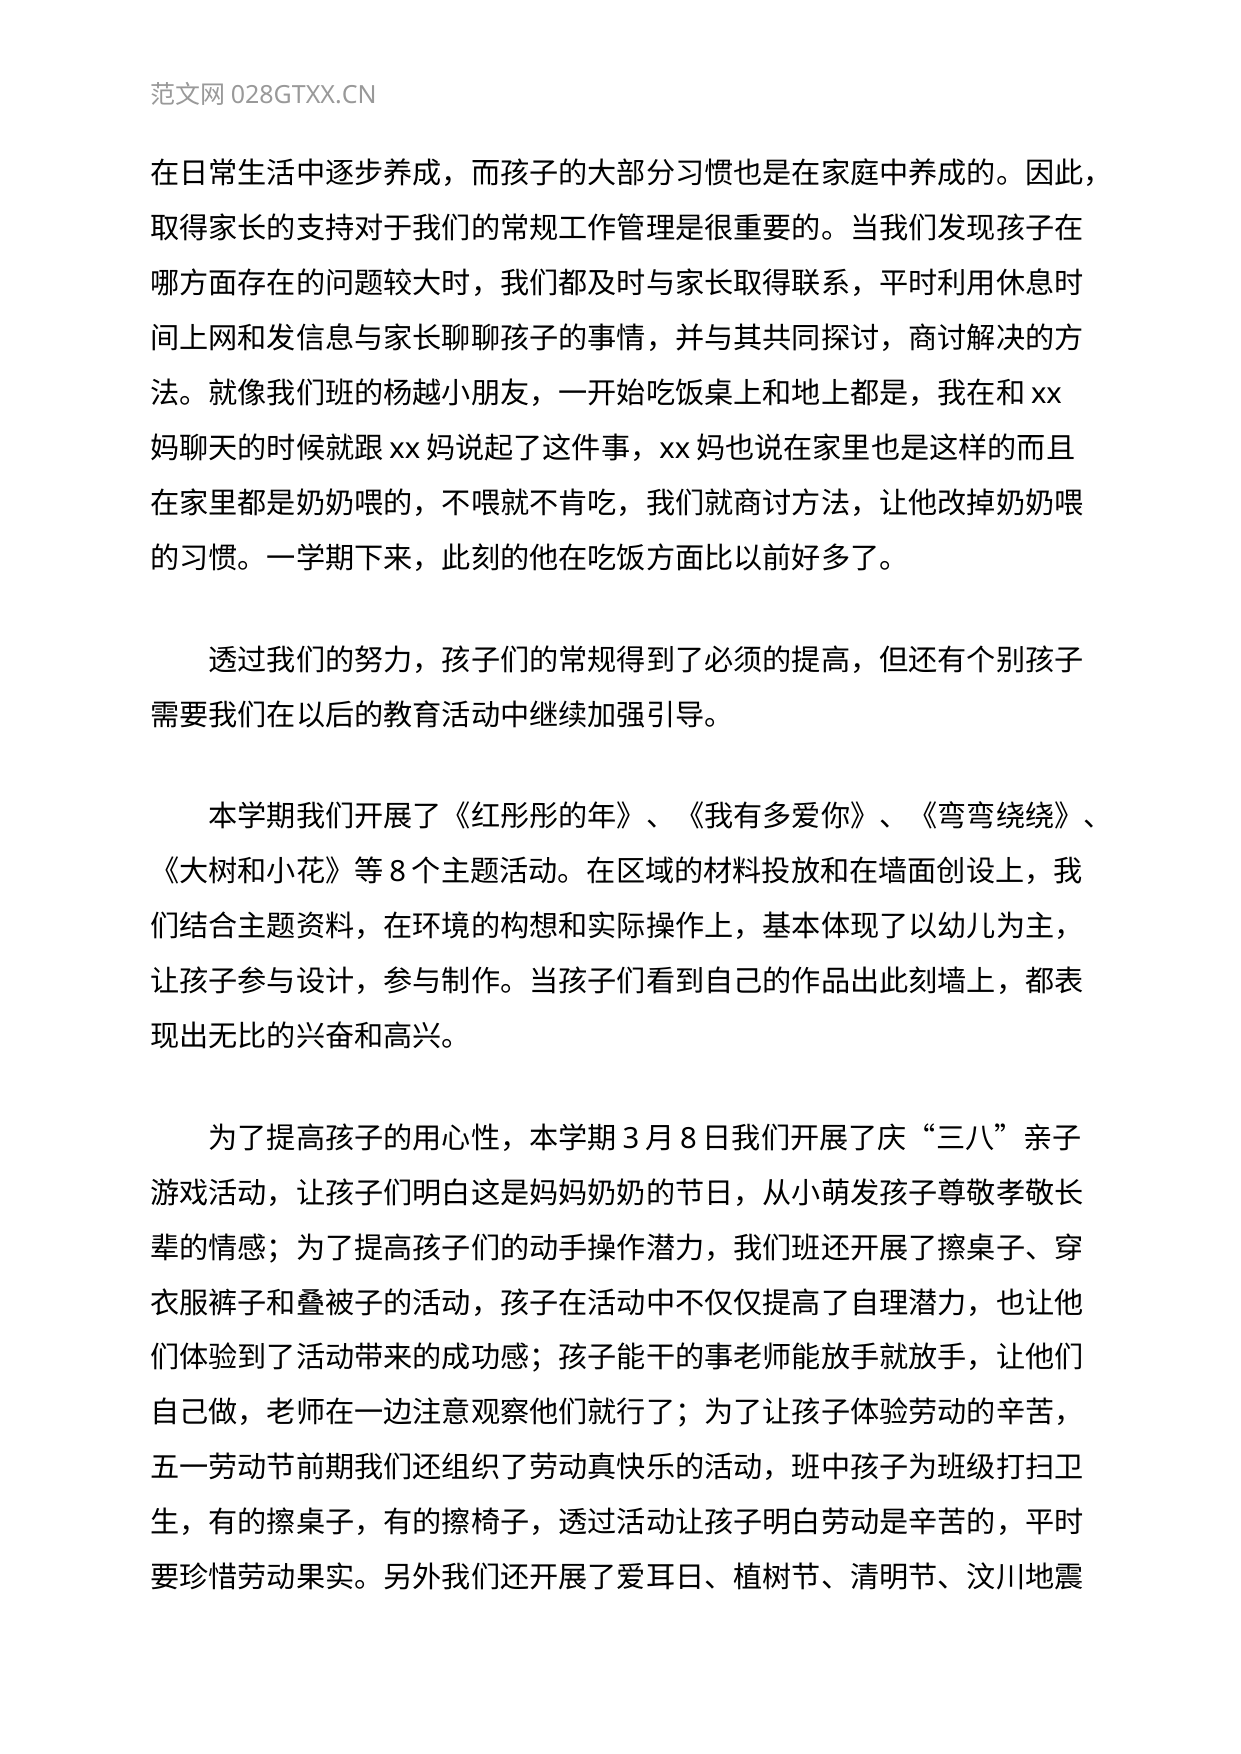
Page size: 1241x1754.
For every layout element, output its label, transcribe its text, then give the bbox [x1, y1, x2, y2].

text 本学期我们开展了《红彤彤的年》、《我有多爱你》、《弯弯绕绕》、《大树和小花》等8个主题活动。在区域的材料投放和在墙面创设上，我们结合主题资料，在环境的构想和实际操作上，基本体现了以幼儿为主，让孩子参与设计，参与制作。当孩子们看到自己的作品出此刻墙上，都表现出无比的兴奋和高兴。 [150, 793, 1090, 1055]
text 透过我们的努力，孩子们的常规得到了必须的提高，但还有个别孩子需要我们在以后的教育活动中继续加强引导。 [150, 636, 1090, 733]
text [150, 1114, 1090, 1596]
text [150, 150, 1090, 577]
